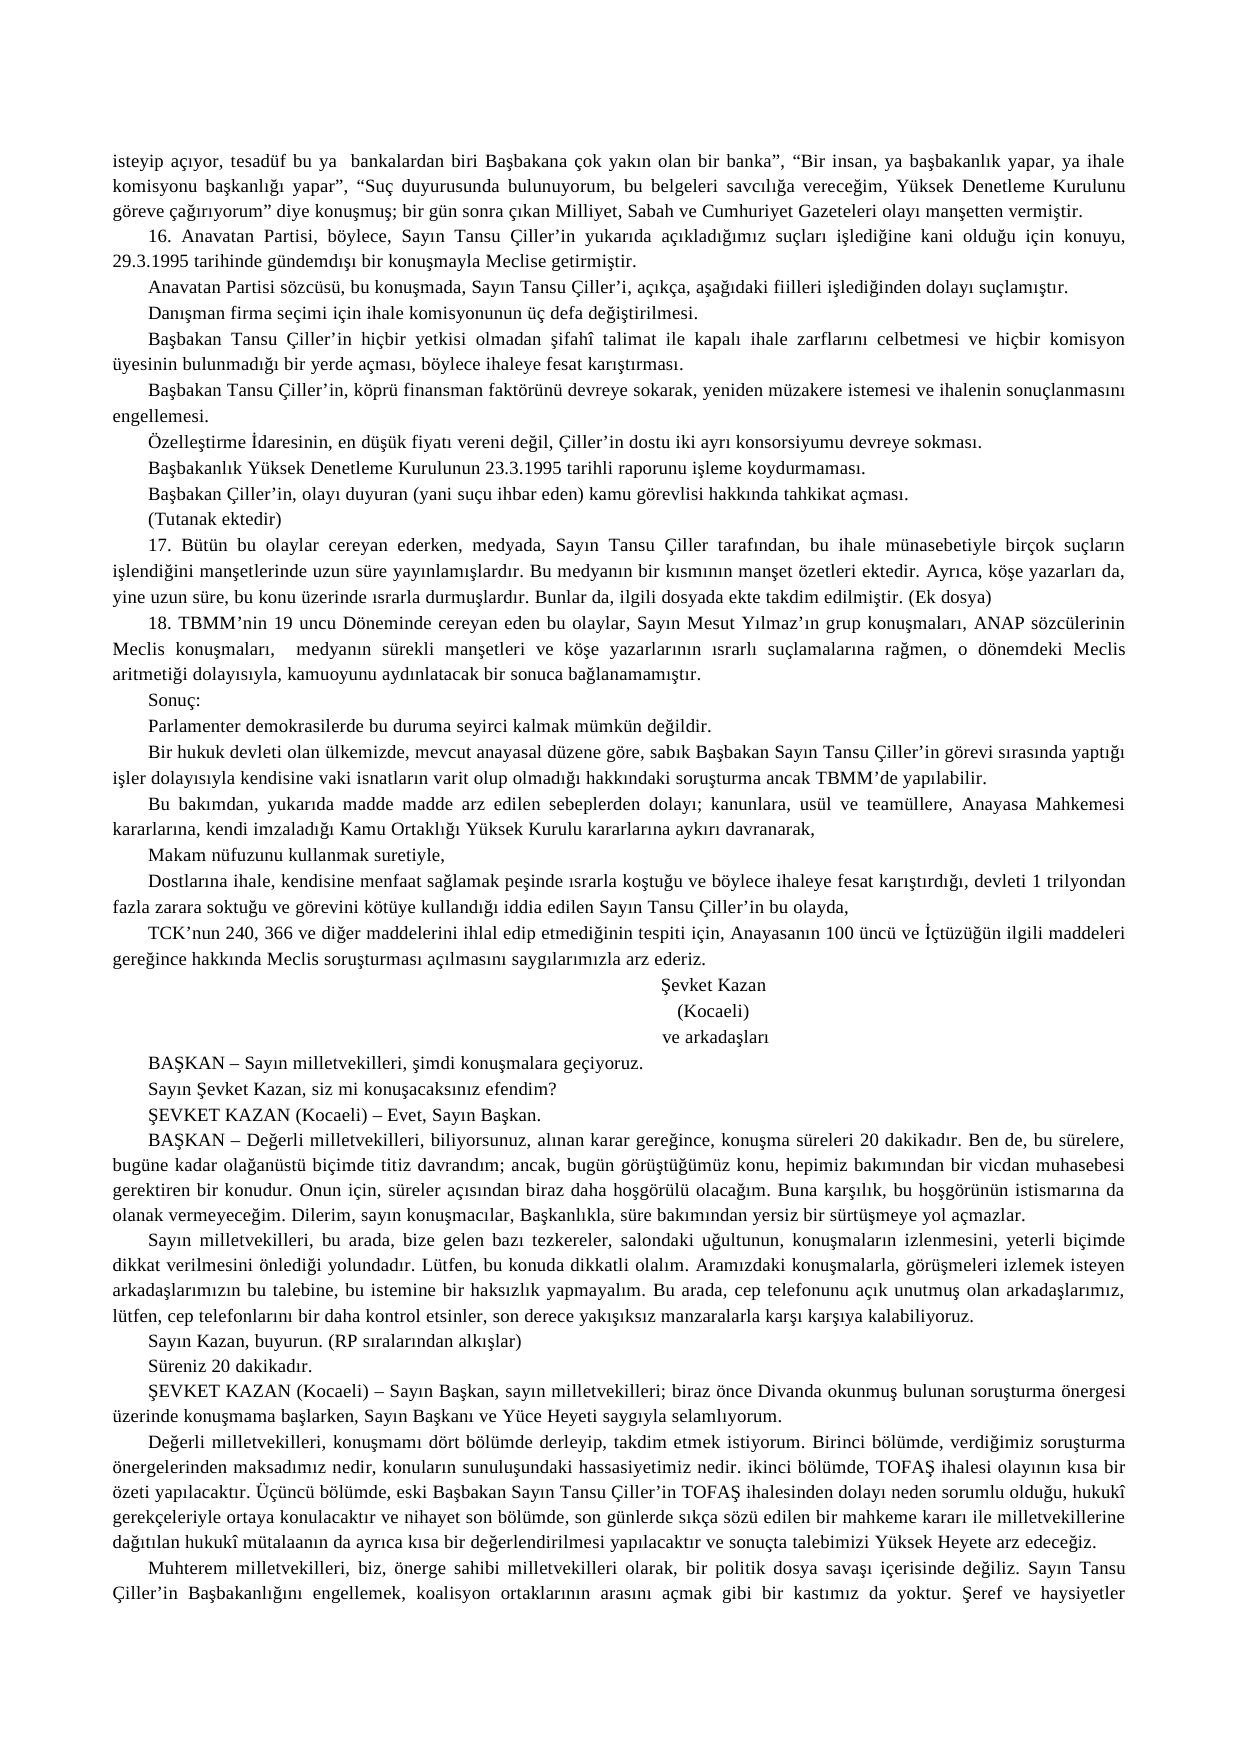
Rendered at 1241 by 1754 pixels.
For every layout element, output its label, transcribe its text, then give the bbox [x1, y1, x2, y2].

text Bu bakımdan, yukarıda madde madde arz edilen sebeplerden dolayı; kanunlara, usül ve teamüllere, Anayasa Mahkemesi kararlarına, kendi imzaladığı Kamu Ortaklığı Yüksek Kurulu kararlarına aykırı davranarak, [112, 789, 1128, 841]
text Bir hukuk devleti olan ülkemizde, mevcut anayasal düzene göre, sabık Başbakan Sayın Tansu Çiller’in görevi sırasında yaptığı işler dolayısıyla kendisine vaki isnatların varit olup olmadığı hakkındaki soruşturma ancak TBMM’de yapılabilir. [112, 738, 1128, 789]
text Parlamenter demokrasilerde bu duruma seyirci kalmak mümkün değildir. [112, 712, 1128, 738]
text Sonuç: [112, 686, 1128, 712]
text TCK’nun 240, 366 ve diğer maddelerini ihlal edip etmediğinin tespiti için, Anayasanın 100 üncü ve İçtüzüğün ilgili maddeleri gereğince hakkında Meclis soruşturması açılmasını saygılarımızla arz ederiz. [112, 918, 1128, 970]
text 18. TBMM’nin 19 uncu Döneminde cereyan eden bu olaylar, Sayın Mesut Yılmaz’ın grup konuşmaları, ANAP sözcülerinin Meclis konuşmaları, medyanın sürekli manşetleri ve köşe yazarlarının ısrarlı suçlamalarına rağmen, o dönemdeki Meclis aritmetiği dolayısıyla, kamuoyunu aydınlatacak bir sonuca bağlanamamıştır. [112, 608, 1128, 686]
text 17. Bütün bu olaylar cereyan ederken, medyada, Sayın Tansu Çiller tarafından, bu ihale münasebetiyle birçok suçların işlendiğini manşetlerinde uzun süre yayınlamışlardır. Bu medyanın bir kısmının manşet özetleri ektedir. Ayrıca, köşe yazarları da, yine uzun süre, bu konu üzerinde ısrarla durmuşlardır. Bunlar da, ilgili dosyada ekte takdim edilmiştir. (Ek dosya) [112, 531, 1128, 608]
text Şevket Kazan [112, 970, 1128, 996]
text ve arkadaşları [112, 1023, 1128, 1049]
text Sayın milletvekilleri, bu arada, bize gelen bazı tezkereler, salondaki uğultunun, konuşmaların izlenmesini, yeterli biçimde dikkat verilmesini önlediği yolundadır. Lütfen, bu konuda dikkatli olalım. Aramızdaki konuşmalarla, görüşmeleri izlemek isteyen arkadaşlarımızın bu talebine, bu istemine bir haksızlık yapmayalım. Bu arada, cep telefonunu açık unutmuş olan arkadaşlarımız, lütfen, cep telefonlarını bir daha kontrol etsinler, son derece yakışıksız manzaralarla karşı karşıya kalabiliyoruz. [112, 1226, 1128, 1327]
text Başbakan Tansu Çiller’in hiçbir yetkisi olmadan şifahî talimat ile kapalı ihale zarflarını celbetmesi ve hiçbir komisyon üyesinin bulunmadığı bir yerde açması, böylece ihaleye fesat karıştırması. [112, 324, 1128, 376]
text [112, 148, 1128, 223]
text Süreniz 20 dakikadır. [112, 1352, 1128, 1378]
text Dostlarına ihale, kendisine menfaat sağlamak peşinde ısrarla koştuğu ve böylece ihaleye fesat karıştırdığı, devleti 1 trilyondan fazla zarara soktuğu ve görevini kötüye kullandığı iddia edilen Sayın Tansu Çiller’in bu olayda, [112, 867, 1128, 918]
text ŞEVKET KAZAN (Kocaeli) – Sayın Başkan, sayın milletvekilleri; biraz önce Divanda okunmuş bulunan soruşturma önergesi üzerinde konuşmama başlarken, Sayın Başkanı ve Yüce Heyeti saygıyla selamlıyorum. [112, 1378, 1128, 1428]
text Başbakan Tansu Çiller’in, köprü finansman faktörünü devreye sokarak, yeniden müzakere istemesi ve ihalenin sonuçlanmasını engellemesi. [112, 376, 1128, 428]
text Makam nüfuzunu kullanmak suretiyle, [112, 841, 1128, 867]
text Başbakan Çiller’in, olayı duyuran (yani suçu ihbar eden) kamu görevlisi hakkında tahkikat açması. [112, 479, 1128, 505]
text Sayın Kazan, buyurun. (RP sıralarından alkışlar) [112, 1327, 1128, 1352]
text Sayın Şevket Kazan, siz mi konuşacaksınız efendim? [112, 1075, 1128, 1101]
text (Kocaeli) [112, 996, 1128, 1023]
text BAŞKAN – Sayın milletvekilleri, şimdi konuşmalara geçiyoruz. [112, 1049, 1128, 1075]
text Anavatan Partisi sözcüsü, bu konuşmada, Sayın Tansu Çiller’i, açıkça, aşağıdaki fiilleri işlediğinden dolayı suçlamıştır. [112, 273, 1128, 298]
text (Tutanak ektedir) [112, 505, 1128, 531]
text 16. Anavatan Partisi, böylece, Sayın Tansu Çiller’in yukarıda açıkladığımız suçları işlediğine kani olduğu için konuyu, 29.3.1995 tarihinde gündemdışı bir konuşmayla Meclise getirmiştir. [112, 223, 1128, 273]
text ŞEVKET KAZAN (Kocaeli) – Evet, Sayın Başkan. [112, 1101, 1128, 1126]
text Başbakanlık Yüksek Denetleme Kurulunun 23.3.1995 tarihli raporunu işleme koydurmaması. [112, 453, 1128, 479]
text Özelleştirme İdaresinin, en düşük fiyatı vereni değil, Çiller’in dostu iki ayrı konsorsiyumu devreye sokması. [112, 428, 1128, 453]
text BAŞKAN – Değerli milletvekilleri, biliyorsunuz, alınan karar gereğince, konuşma süreleri 20 dakikadır. Ben de, bu sürelere, bugüne kadar olağanüstü biçimde titiz davrandım; ancak, bugün görüştüğümüz konu, hepimiz bakımından bir vicdan muhasebesi gerektiren bir konudur. Onun için, süreler açısından biraz daha hoşgörülü olacağım. Buna karşılık, bu hoşgörünün istismarına da olanak vermeyeceğim. Dilerim, sayın konuşmacılar, Başkanlıkla, süre bakımından yersiz bir sürtüşmeye yol açmazlar. [112, 1126, 1128, 1226]
text Danışman firma seçimi için ihale komisyonunun üç defa değiştirilmesi. [112, 298, 1128, 324]
text Değerli milletvekilleri, konuşmamı dört bölümde derleyip, takdim etmek istiyorum. Birinci bölümde, verdiğimiz soruşturma önergelerinden maksadımız nedir, konuların sunuluşundaki hassasiyetimiz nedir. ikinci bölümde, TOFAŞ ihalesi olayının kısa bir özeti yapılacaktır. Üçüncü bölümde, eski Başbakan Sayın Tansu Çiller’in TOFAŞ ihalesinden dolayı neden sorumlu olduğu, hukukî gerekçeleriyle ortaya konulacaktır ve nihayet son bölümde, son günlerde sıkça sözü edilen bir mahkeme kararı ile milletvekillerine dağıtılan hukukî mütalaanın da ayrıca kısa bir değerlendirilmesi yapılacaktır ve sonuçta talebimizi Yüksek Heyete arz edeceğiz. [112, 1428, 1128, 1554]
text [112, 1554, 1128, 1604]
